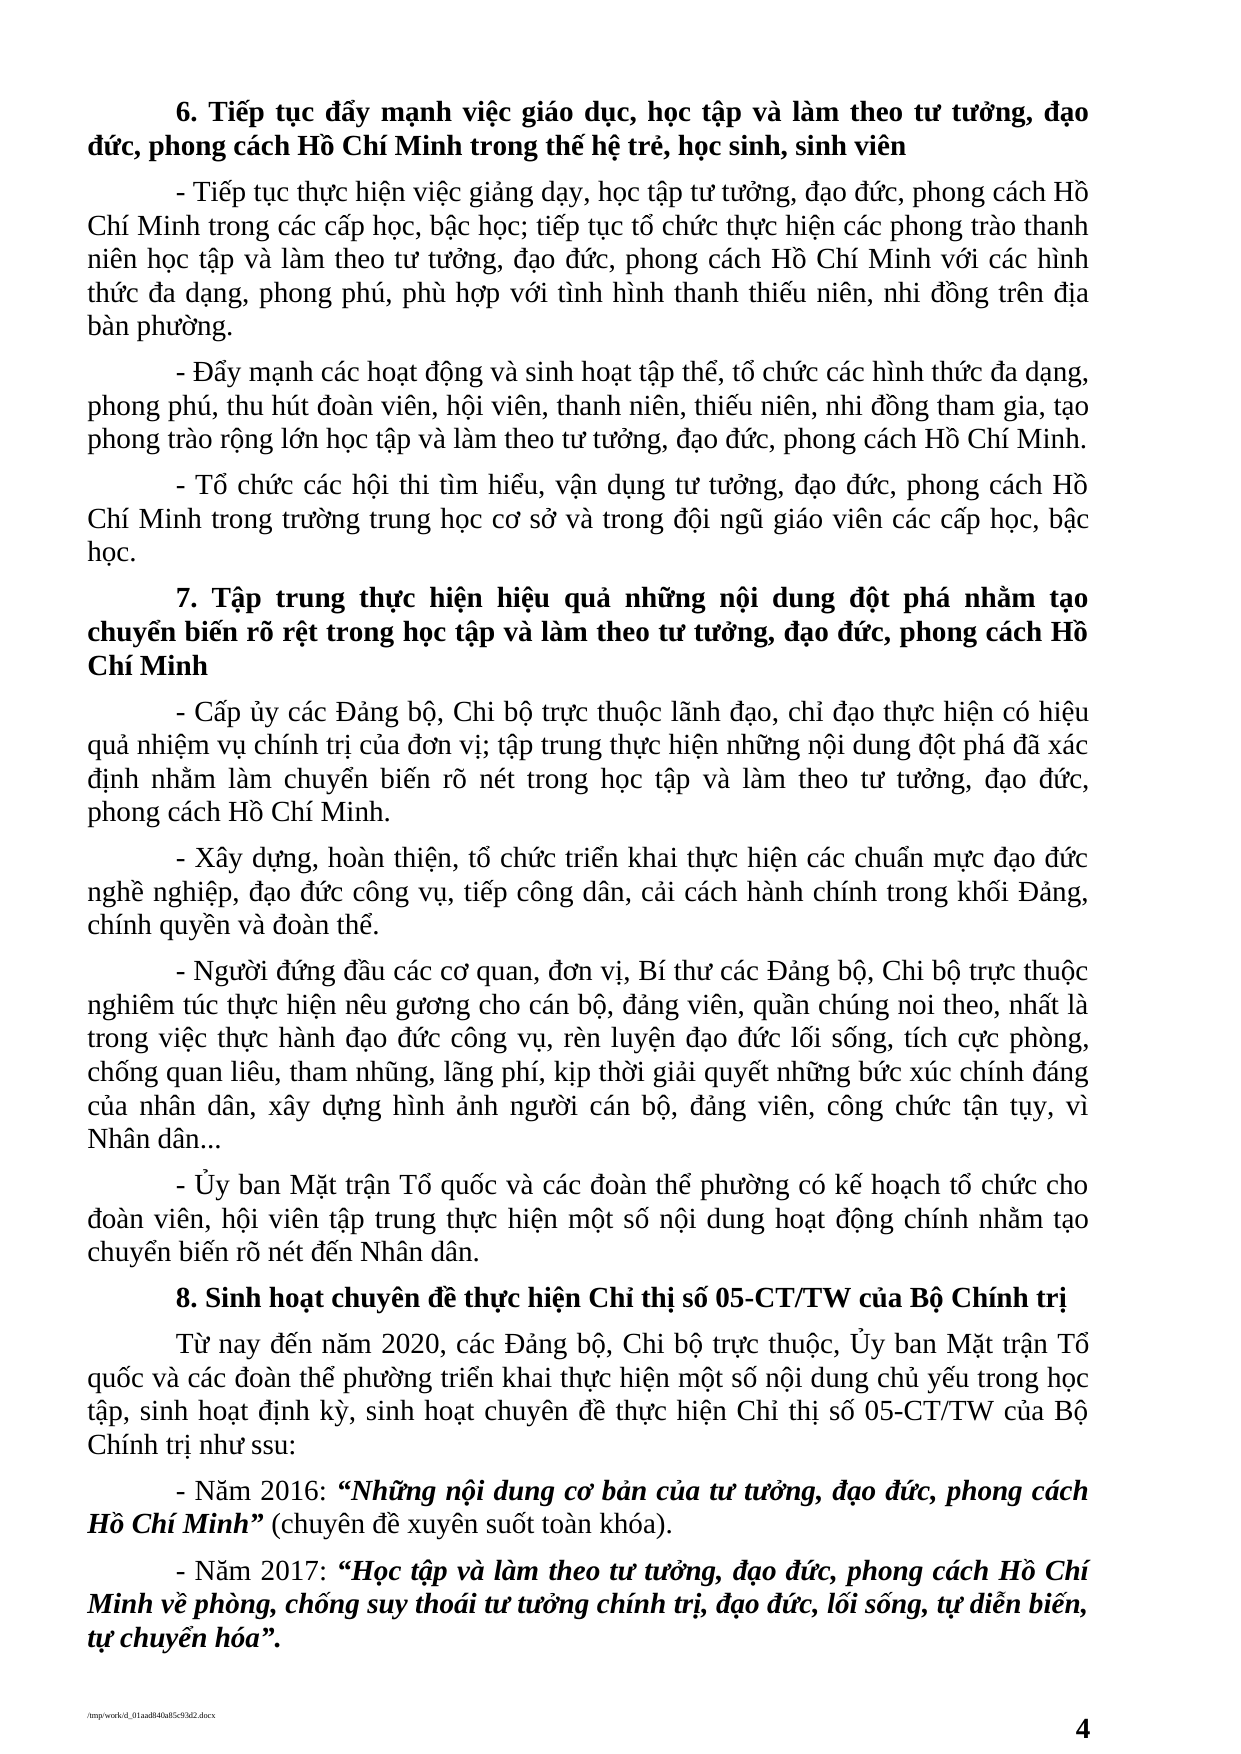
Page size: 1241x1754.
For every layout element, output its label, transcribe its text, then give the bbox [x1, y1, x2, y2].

text - Năm 2017: “Học tập và làm theo tư tưởng, đạo đức, phong cách Hồ Chí Minh về phòng, chống suy thoái tư tưởng chính trị, đạo đức, lối sống, tự diễn biến, tự chuyển hóa”. [87, 1553, 1090, 1653]
text 8. Sinh hoạt chuyên đề thực hiện Chỉ thị số 05-CT/TW của Bộ Chính trị [87, 1280, 1090, 1314]
text 7. Tập trung thực hiện hiệu quả những nội dung đột phá nhằm tạo chuyển biến rõ rệt trong học tập và làm theo tư tưởng, đạo đức, phong cách Hồ Chí Minh [87, 581, 1090, 681]
text - Đẩy mạnh các hoạt động và sinh hoạt tập thể, tổ chức các hình thức đa dạng, phong phú, thu hút đoàn viên, hội viên, thanh niên, thiếu niên, nhi đồng tham gia, tạo phong trào rộng lớn học tập và làm theo tư tưởng, đạo đức, phong cách Hồ Chí Minh. [87, 354, 1090, 455]
text - Cấp ủy các Đảng bộ, Chi bộ trực thuộc lãnh đạo, chỉ đạo thực hiện có hiệu quả nhiệm vụ chính trị của đơn vị; tập trung thực hiện những nội dung đột phá đã xác định nhằm làm chuyển biến rõ nét trong học tập và làm theo tư tưởng, đạo đức, phong cách Hồ Chí Minh. [87, 694, 1090, 828]
text - Tổ chức các hội thi tìm hiểu, vận dụng tư tưởng, đạo đức, phong cách Hồ Chí Minh trong trường trung học cơ sở và trong đội ngũ giáo viên các cấp học, bậc học. [87, 467, 1090, 568]
text 6. Tiếp tục đẩy mạnh việc giáo dục, học tập và làm theo tư tưởng, đạo đức, phong cách Hồ Chí Minh trong thế hệ trẻ, học sinh, sinh viên [87, 94, 1090, 162]
text - Tiếp tục thực hiện việc giảng dạy, học tập tư tưởng, đạo đức, phong cách Hồ Chí Minh trong các cấp học, bậc học; tiếp tục tổ chức thực hiện các phong trào thanh niên học tập và làm theo tư tưởng, đạo đức, phong cách Hồ Chí Minh với các hình thức đa dạng, phong phú, phù hợp với tình hình thanh thiếu niên, nhi đồng trên địa bàn phường. [87, 174, 1090, 342]
text - Người đứng đầu các cơ quan, đơn vị, Bí thư các Đảng bộ, Chi bộ trực thuộc nghiêm túc thực hiện nêu gương cho cán bộ, đảng viên, quần chúng noi theo, nhất là trong việc thực hành đạo đức công vụ, rèn luyện đạo đức lối sống, tích cực phòng, chống quan liêu, tham nhũng, lãng phí, kịp thời giải quyết những bức xúc chính đáng của nhân dân, xây dựng hình ảnh người cán bộ, đảng viên, công chức tận tụy, vì Nhân dân... [87, 953, 1090, 1155]
text - Ủy ban Mặt trận Tổ quốc và các đoàn thể phường có kế hoạch tổ chức cho đoàn viên, hội viên tập trung thực hiện một số nội dung hoạt động chính nhằm tạo chuyển biến rõ nét đến Nhân dân. [87, 1167, 1090, 1268]
text - Năm 2016: “Những nội dung cơ bản của tư tưởng, đạo đức, phong cách Hồ Chí Minh” (chuyên đề xuyên suốt toàn khóa). [87, 1473, 1090, 1540]
text Từ nay đến năm 2020, các Đảng bộ, Chi bộ trực thuộc, Ủy ban Mặt trận Tổ quốc và các đoàn thể phường triển khai thực hiện một số nội dung chủ yếu trong học tập, sinh hoạt định kỳ, sinh hoạt chuyên đề thực hiện Chỉ thị số 05-CT/TW của Bộ Chính trị như ssu: [87, 1326, 1090, 1461]
text - Xây dựng, hoàn thiện, tổ chức triển khai thực hiện các chuẩn mực đạo đức nghề nghiệp, đạo đức công vụ, tiếp công dân, cải cách hành chính trong khối Đảng, chính quyền và đoàn thể. [87, 840, 1090, 941]
